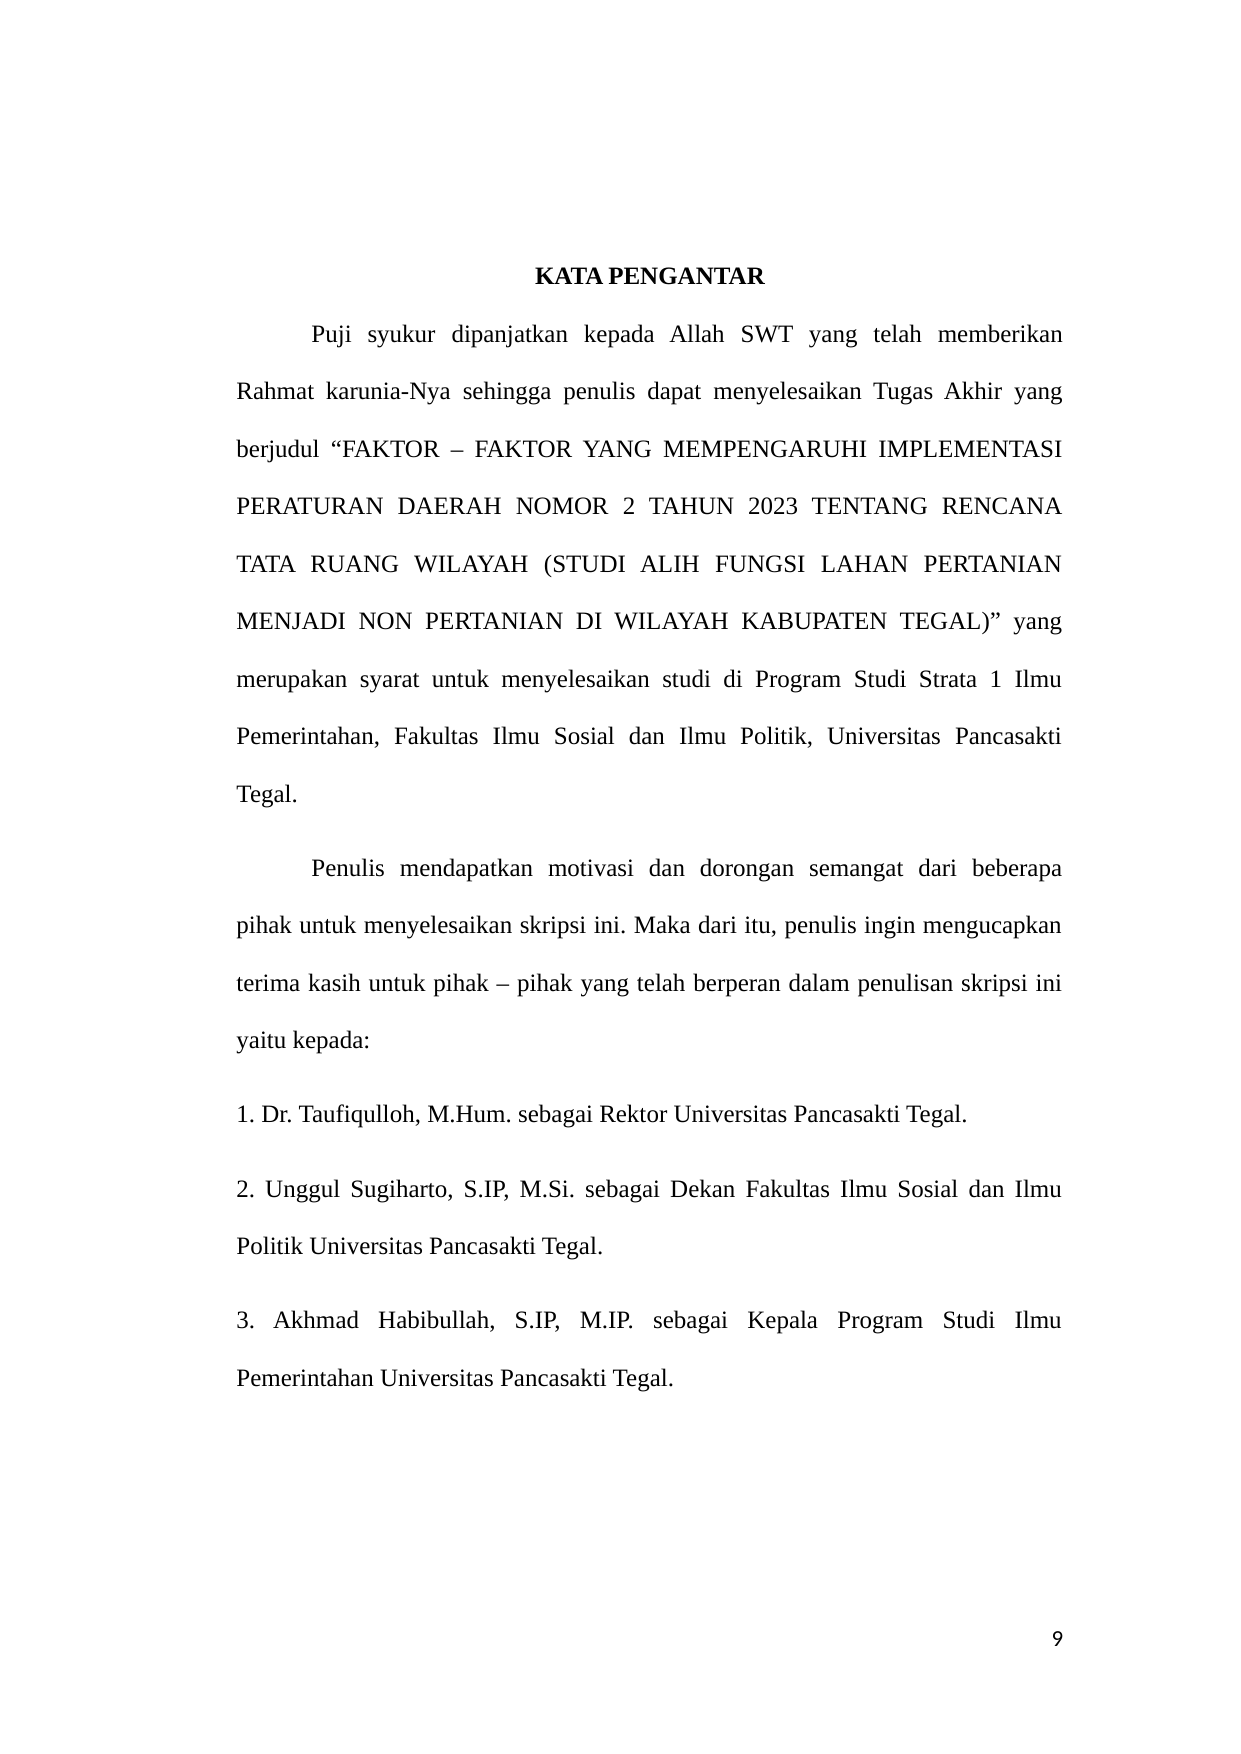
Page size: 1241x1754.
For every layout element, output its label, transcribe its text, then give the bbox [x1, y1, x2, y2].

subtitle KATA PENGANTAR [236, 261, 1063, 290]
text 3. Akhmad Habibullah, S.IP, M.IP. sebagai Kepala Program Studi Ilmu Pemerintahan Universitas Pancasakti Tegal. [236, 1305, 1063, 1392]
text Penulis mendapatkan motivasi dan dorongan semangat dari beberapa pihak untuk menyelesaikan skripsi ini. Maka dari itu, penulis ingin mengucapkan terima kasih untuk pihak – pihak yang telah berperan dalam penulisan skripsi ini yaitu kepada: [236, 853, 1063, 1054]
text 1. Dr. Taufiqulloh, M.Hum. sebagai Rektor Universitas Pancasakti Tegal. [236, 1099, 1063, 1128]
text Puji syukur dipanjatkan kepada Allah SWT yang telah memberikan Rahmat karunia-Nya sehingga penulis dapat menyelesaikan Tugas Akhir yang berjudul “FAKTOR – FAKTOR YANG MEMPENGARUHI IMPLEMENTASI PERATURAN DAERAH NOMOR 2 TAHUN 2023 TENTANG RENCANA TATA RUANG WILAYAH (STUDI ALIH FUNGSI LAHAN PERTANIAN MENJADI NON PERTANIAN DI WILAYAH KABUPATEN TEGAL)” yang merupakan syarat untuk menyelesaikan studi di Program Studi Strata 1 Ilmu Pemerintahan, Fakultas Ilmu Sosial dan Ilmu Politik, Universitas Pancasakti Tegal. [236, 319, 1063, 807]
text 2. Unggul Sugiharto, S.IP, M.Si. sebagai Dekan Fakultas Ilmu Sosial dan Ilmu Politik Universitas Pancasakti Tegal. [236, 1174, 1063, 1260]
